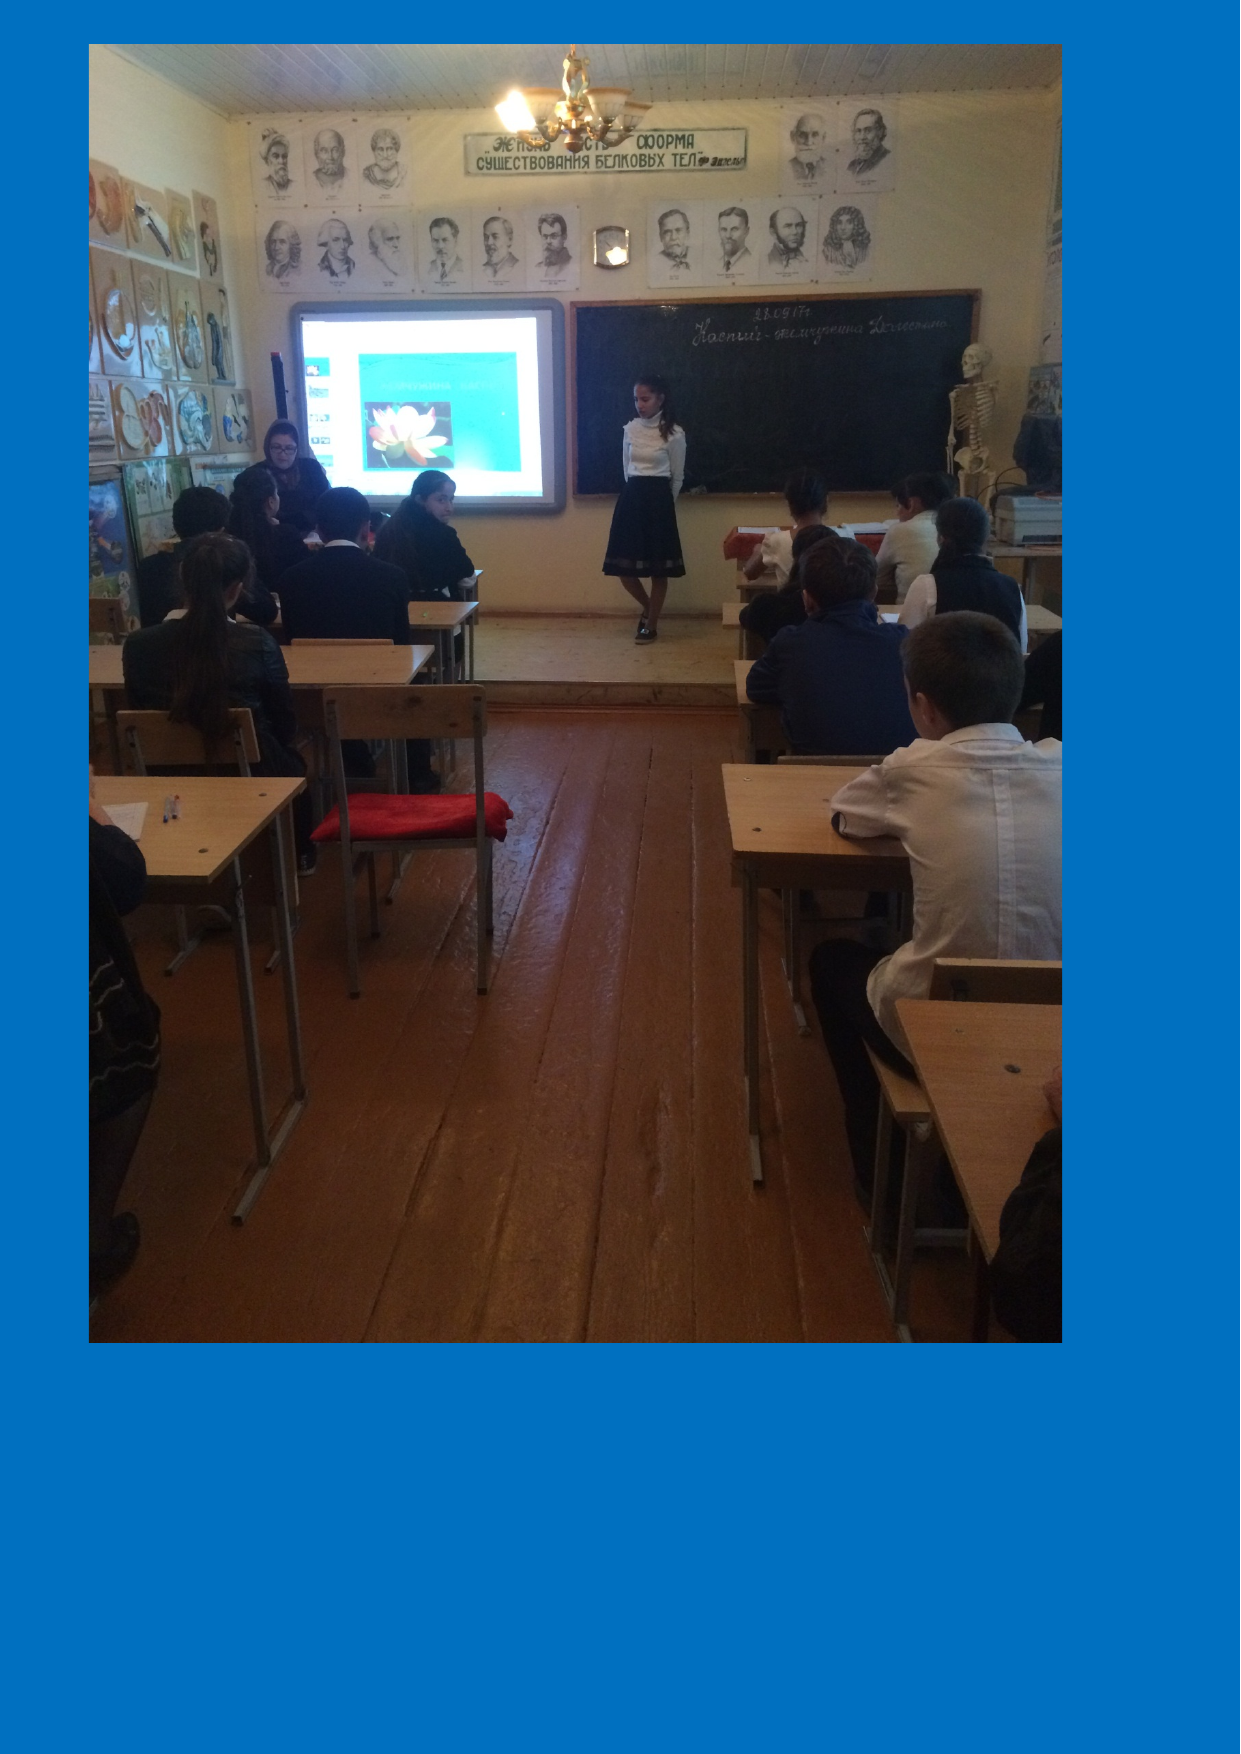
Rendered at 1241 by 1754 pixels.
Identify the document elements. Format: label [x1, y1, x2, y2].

picture [88, 44, 1063, 1343]
